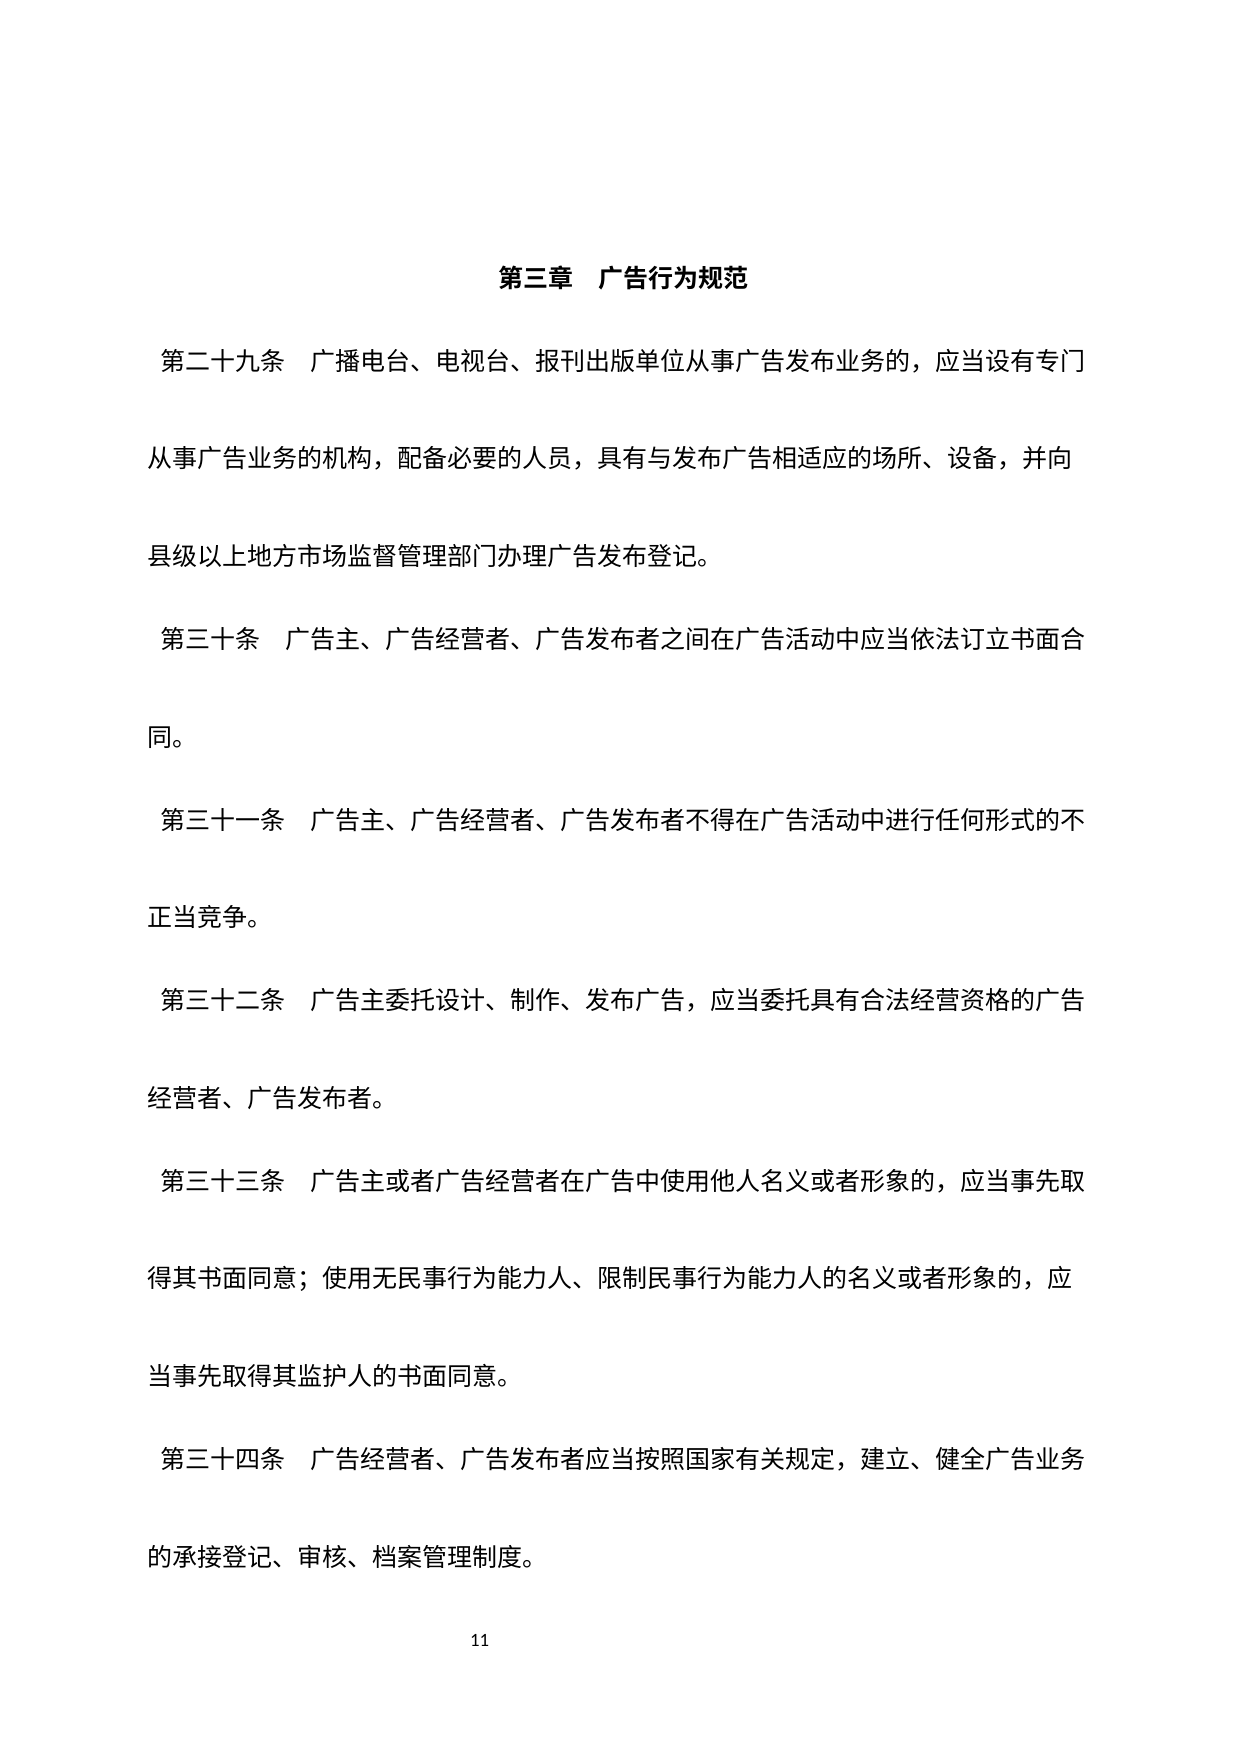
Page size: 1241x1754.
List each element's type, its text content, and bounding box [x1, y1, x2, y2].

text 第三十一条 广告主、广告经营者、广告发布者不得在广告活动中进行任何形式的不正当竞争。 [148, 786, 1093, 948]
text 第三十条 广告主、广告经营者、广告发布者之间在广告活动中应当依法订立书面合同。 [148, 605, 1093, 768]
text 第三十四条 广告经营者、广告发布者应当按照国家有关规定，建立、健全广告业务的承接登记、审核、档案管理制度。 [148, 1425, 1093, 1588]
text 第三十二条 广告主委托设计、制作、发布广告，应当委托具有合法经营资格的广告经营者、广告发布者。 [148, 966, 1093, 1129]
text 第二十九条 广播电台、电视台、报刊出版单位从事广告发布业务的，应当设有专门从事广告业务的机构，配备必要的人员，具有与发布广告相适应的场所、设备，并向县级以上地方市场监督管理部门办理广告发布登记。 [148, 327, 1093, 587]
text 第三章 广告行为规范 [148, 244, 1093, 309]
text 第三十三条 广告主或者广告经营者在广告中使用他人名义或者形象的，应当事先取得其书面同意；使用无民事行为能力人、限制民事行为能力人的名义或者形象的，应当事先取得其监护人的书面同意。 [148, 1147, 1093, 1407]
